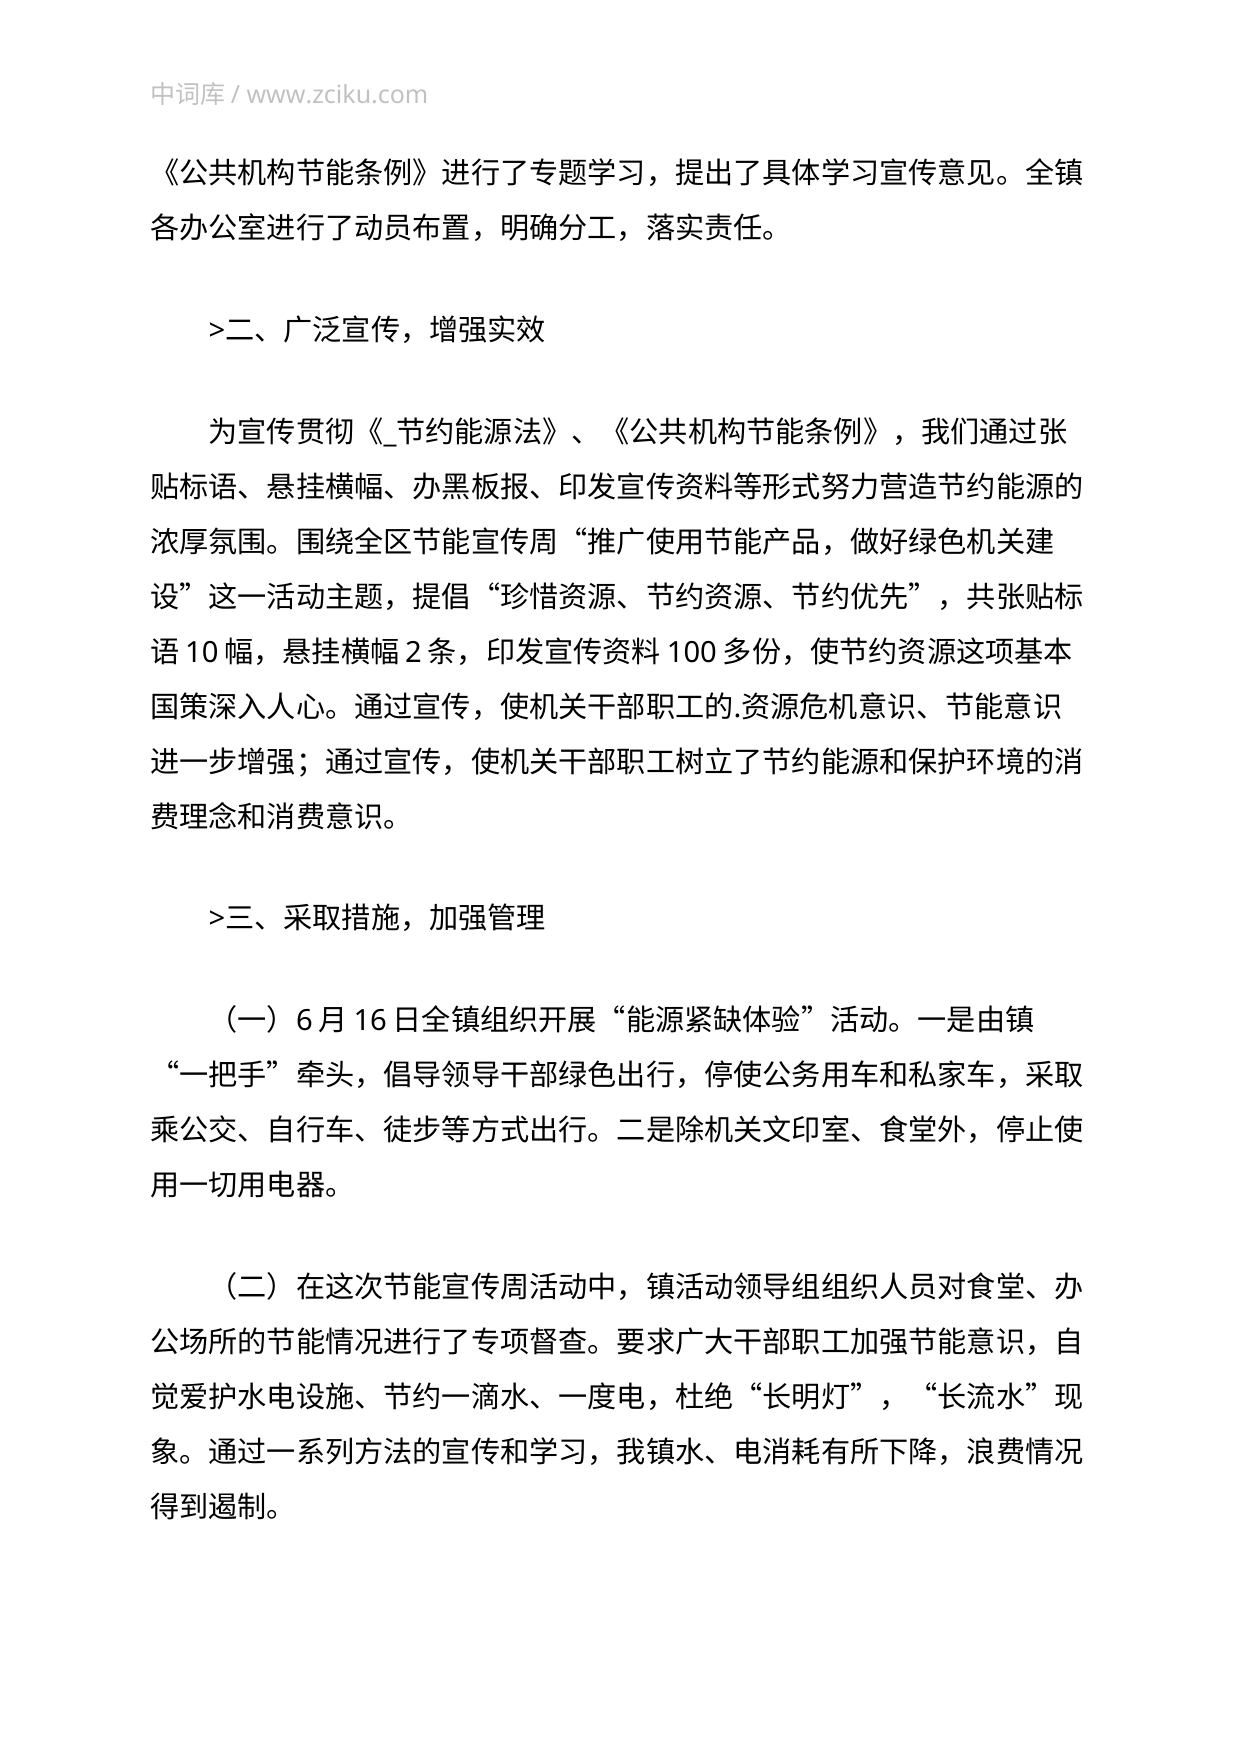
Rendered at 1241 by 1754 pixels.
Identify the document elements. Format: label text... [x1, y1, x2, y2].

text >二、广泛宣传，增强实效 [150, 307, 1090, 349]
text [150, 150, 1090, 247]
text （一）6月16日全镇组织开展“能源紧缺体验”活动。一是由镇“一把手”牵头，倡导领导干部绿色出行，停使公务用车和私家车，采取乘公交、自行车、徒步等方式出行。二是除机关文印室、食堂外，停止使用一切用电器。 [150, 997, 1090, 1204]
text 为宣传贯彻《_节约能源法》、《公共机构节能条例》，我们通过张贴标语、悬挂横幅、办黑板报、印发宣传资料等形式努力营造节约能源的浓厚氛围。围绕全区节能宣传周“推广使用节能产品，做好绿色机关建设”这一活动主题，提倡“珍惜资源、节约资源、节约优先”，共张贴标语10幅，悬挂横幅2条，印发宣传资料100多份，使节约资源这项基本国策深入人心。通过宣传，使机关干部职工的.资源危机意识、节能意识进一步增强；通过宣传，使机关干部职工树立了节约能源和保护环境的消费理念和消费意识。 [150, 409, 1090, 836]
text >三、采取措施，加强管理 [150, 895, 1090, 937]
text （二）在这次节能宣传周活动中，镇活动领导组组织人员对食堂、办公场所的节能情况进行了专项督查。要求广大干部职工加强节能意识，自觉爱护水电设施、节约一滴水、一度电，杜绝“长明灯”，“长流水”现象。通过一系列方法的宣传和学习，我镇水、电消耗有所下降，浪费情况得到遏制。 [150, 1263, 1090, 1525]
